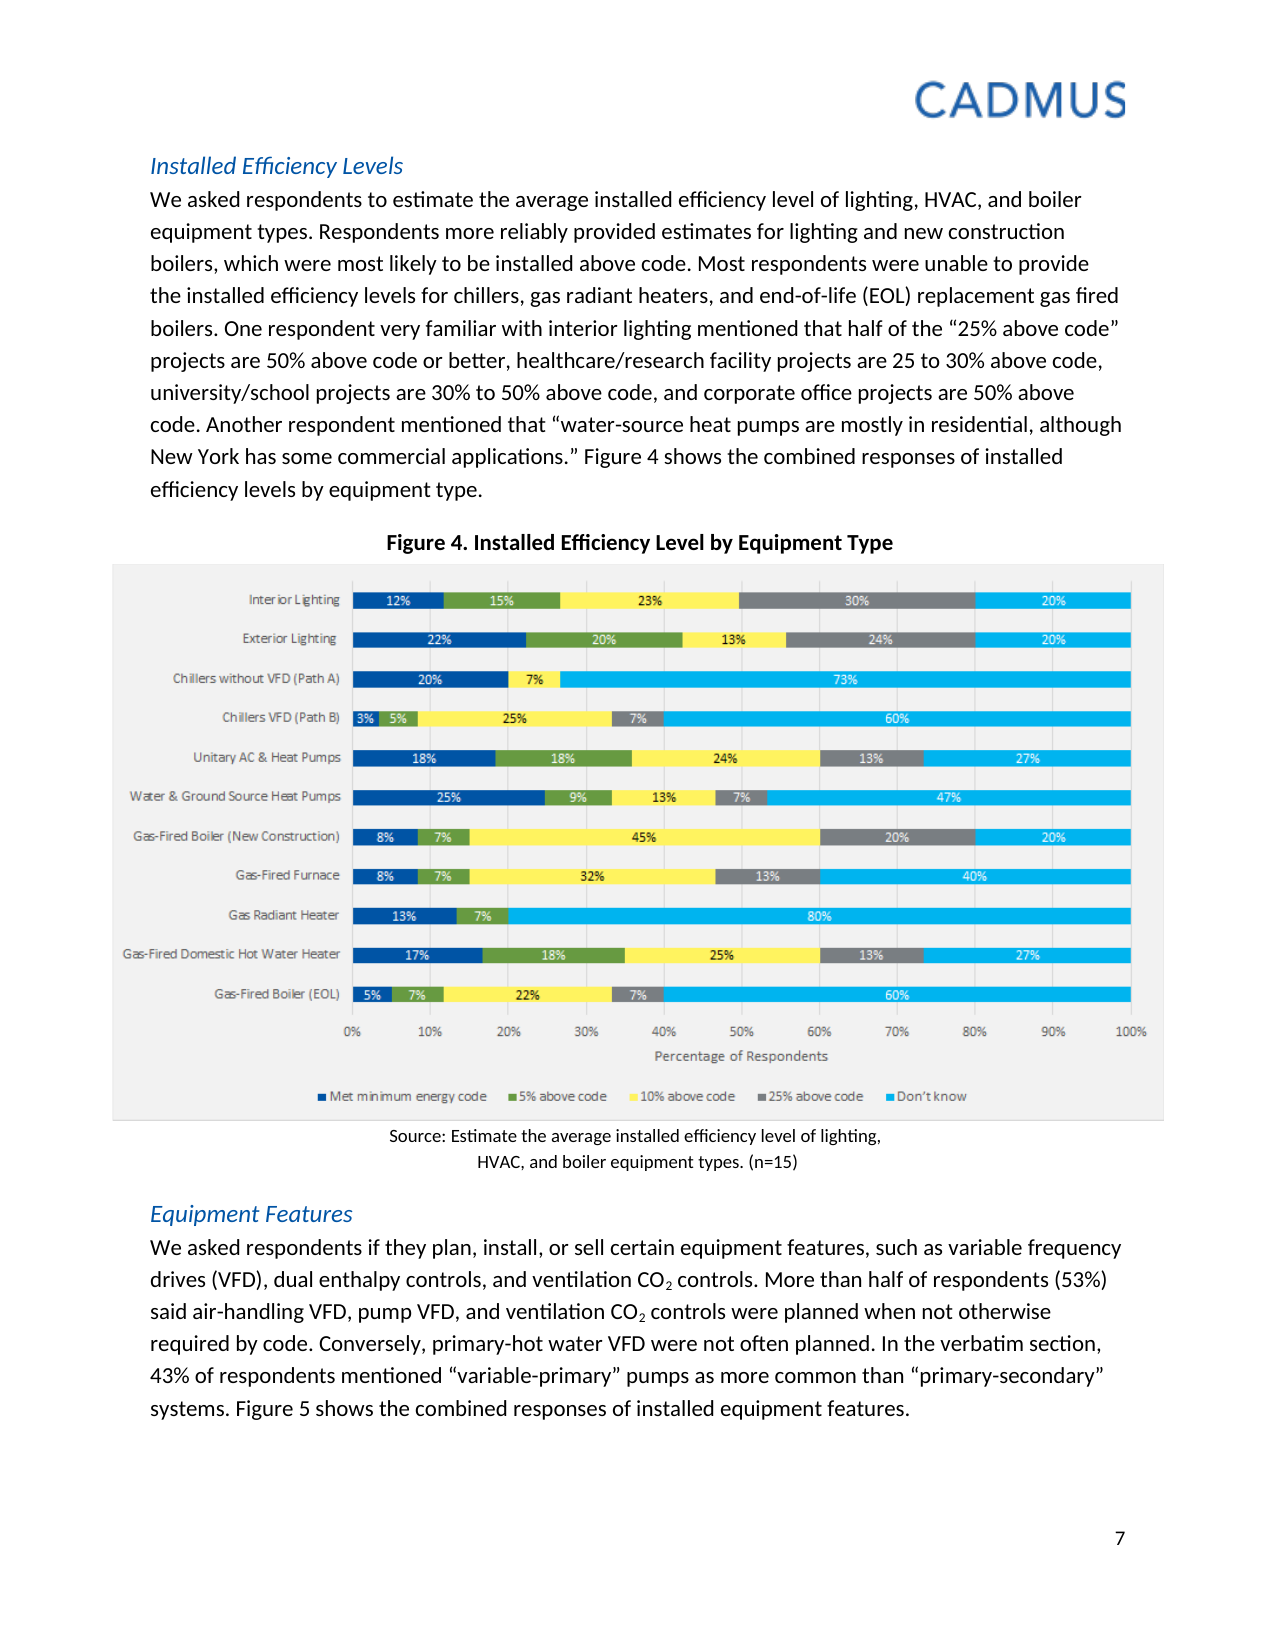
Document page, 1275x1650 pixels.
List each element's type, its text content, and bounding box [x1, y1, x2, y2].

text Source: Estimate the average installed efficiency level of lighting, HVAC, and boiler equipment types. (n=15) [225, 1124, 1050, 1174]
picture [112, 564, 1164, 1121]
subtitle Installed Efficiency Levels [150, 150, 1125, 181]
text We asked respondents to estimate the average installed efficiency level of lighting, HVAC, and boiler equipment types. Respondents more reliably provided estimates for lighting and new construction boilers, which were most likely to be installed above code. Most respondents were unable to provide the installed efficiency levels for chillers, gas radiant heaters, and end-of-life (EOL) replacement gas fired boilers. One respondent very familiar with interior lighting mentioned that half of the “25% above code” projects are 50% above code or better, healthcare/research facility projects are 25 to 30% above code, university/school projects are 30% to 50% above code, and corporate office projects are 50% above code. Another respondent mentioned that “water-source heat pumps are mostly in residential, although New York has some commercial applications.” Figure 4 shows the combined responses of installed efficiency levels by equipment type. [150, 185, 1125, 503]
subtitle Equipment Features [150, 1198, 1125, 1228]
text We asked respondents if they plan, install, or sell certain equipment features, such as variable frequency drives (VFD), dual enthalpy controls, and ventilation CO2 controls. More than half of respondents (53%) said air-handling VFD, pump VFD, and ventilation CO2 controls were planned when not otherwise required by code. Conversely, primary-hot water VFD were not often planned. In the verbatim section, 43% of respondents mentioned “variable-primary” pumps as more common than “primary-secondary” systems. Figure 5 shows the combined responses of installed equipment features. [150, 1233, 1125, 1422]
text Figure 4. Installed Efficiency Level by Equipment Type [150, 528, 1125, 556]
